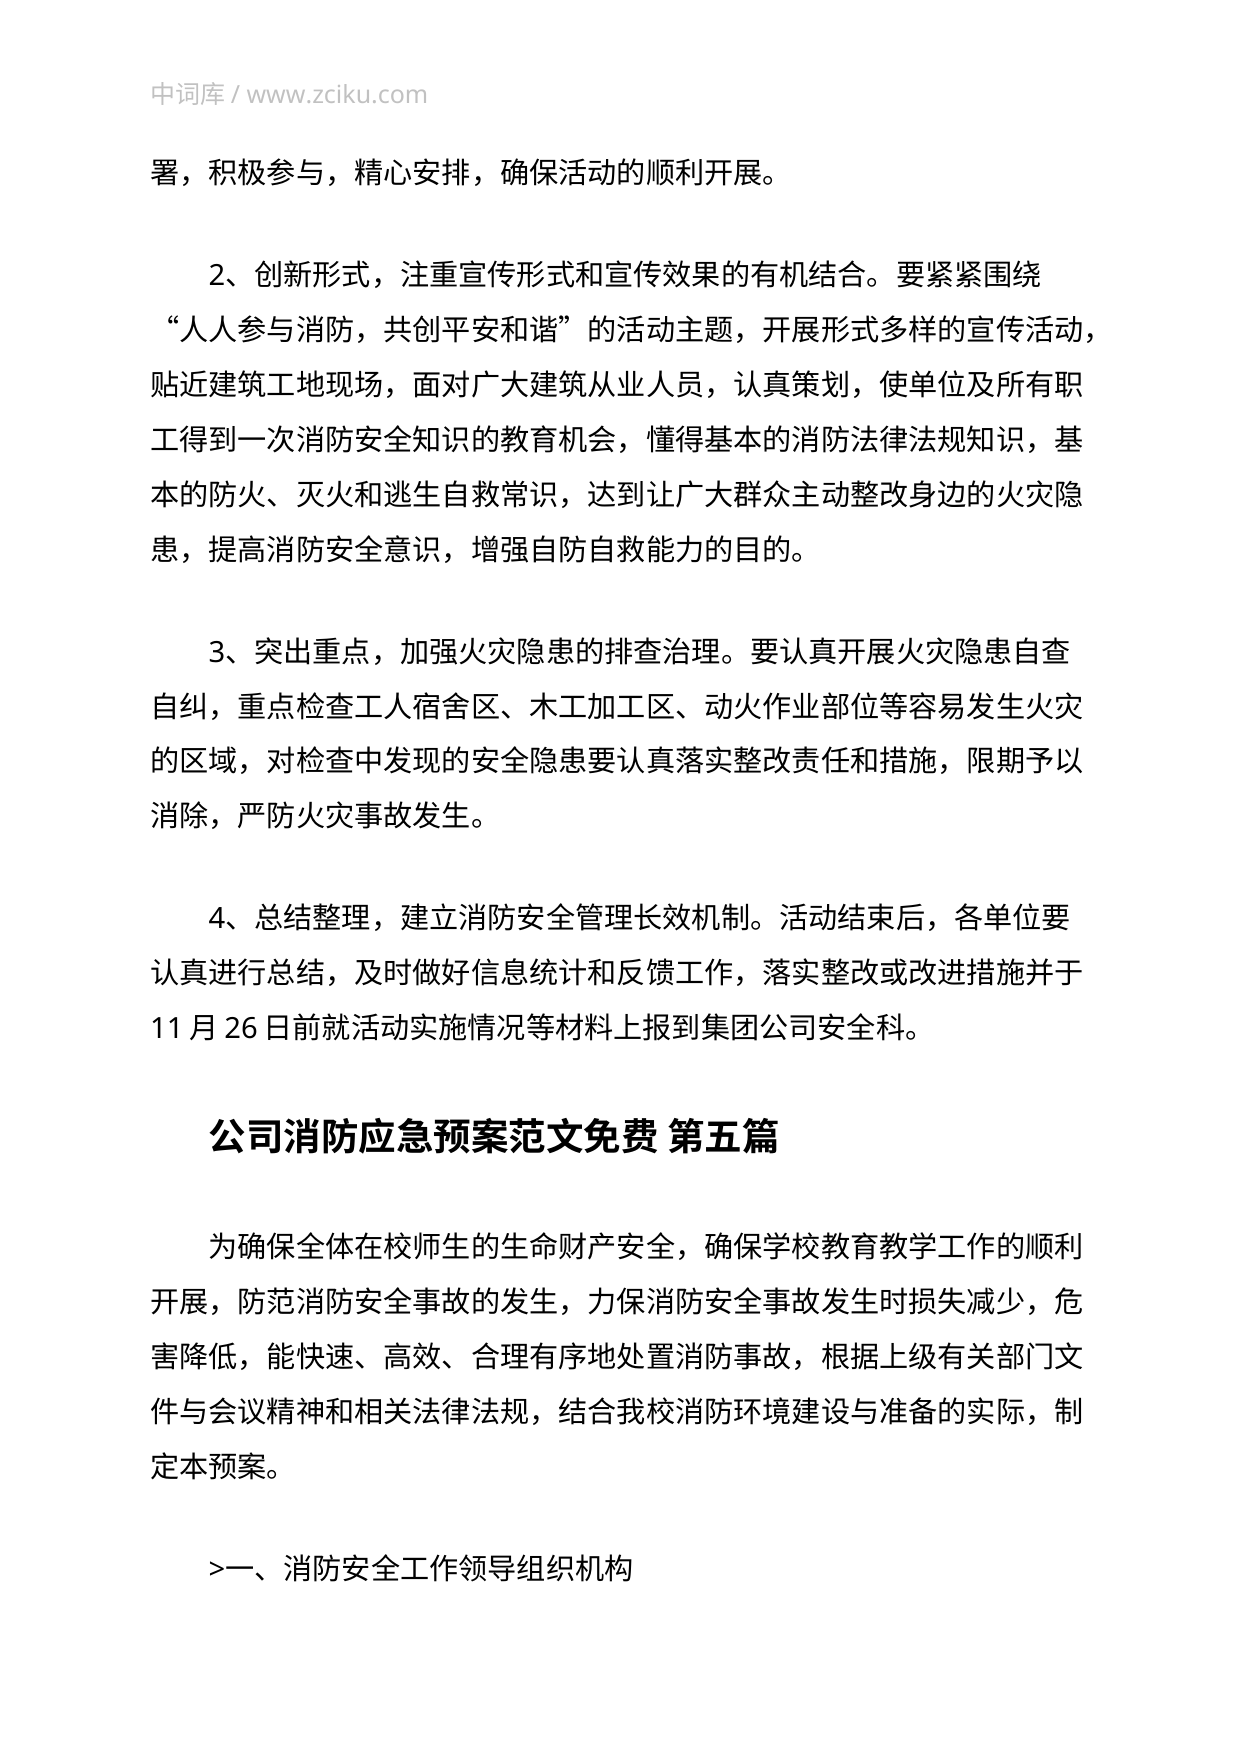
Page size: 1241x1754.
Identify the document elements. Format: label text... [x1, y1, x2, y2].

text 2、创新形式，注重宣传形式和宣传效果的有机结合。要紧紧围绕“人人参与消防，共创平安和谐”的活动主题，开展形式多样的宣传活动，贴近建筑工地现场，面对广大建筑从业人员，认真策划，使单位及所有职工得到一次消防安全知识的教育机会，懂得基本的消防法律法规知识，基本的防火、灭火和逃生自救常识，达到让广大群众主动整改身边的火灾隐患，提高消防安全意识，增强自防自救能力的目的。 [150, 252, 1090, 569]
text 公司消防应急预案范文免费 第五篇 [150, 1107, 1090, 1161]
text 为确保全体在校师生的生命财产安全，确保学校教育教学工作的顺利开展，防范消防安全事故的发生，力保消防安全事故发生时损失减少，危害降低，能快速、高效、合理有序地处置消防事故，根据上级有关部门文件与会议精神和相关法律法规，结合我校消防环境建设与准备的实际，制定本预案。 [150, 1224, 1090, 1486]
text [150, 150, 1090, 192]
text 3、突出重点，加强火灾隐患的排查治理。要认真开展火灾隐患自查自纠，重点检查工人宿舍区、木工加工区、动火作业部位等容易发生火灾的区域，对检查中发现的安全隐患要认真落实整改责任和措施，限期予以消除，严防火灾事故发生。 [150, 628, 1090, 835]
text 4、总结整理，建立消防安全管理长效机制。活动结束后，各单位要认真进行总结，及时做好信息统计和反馈工作，落实整改或改进措施并于11月26日前就活动实施情况等材料上报到集团公司安全科。 [150, 895, 1090, 1047]
text >一、消防安全工作领导组织机构 [150, 1545, 1090, 1588]
